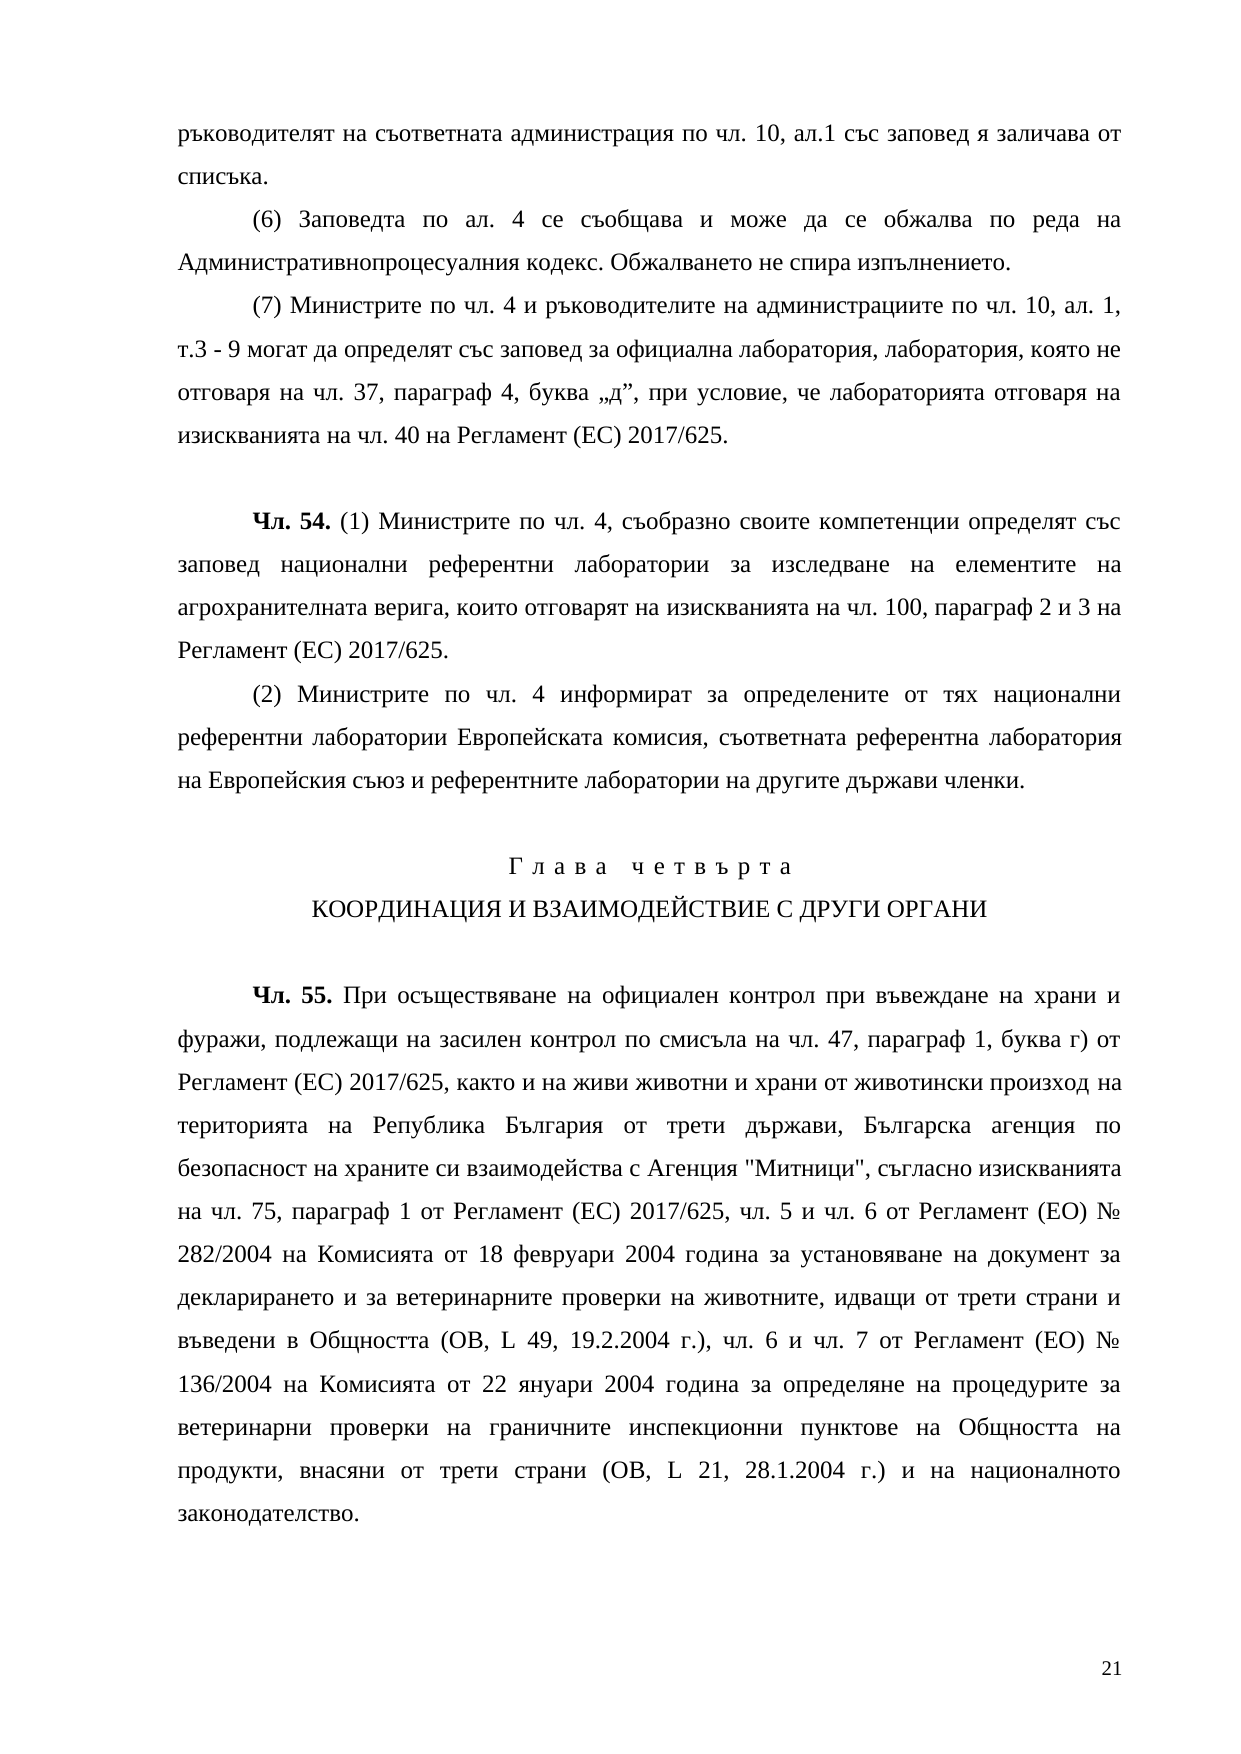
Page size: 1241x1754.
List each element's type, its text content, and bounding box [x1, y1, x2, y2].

text КООРДИНАЦИЯ И ВЗАИМОДЕЙСТВИЕ С ДРУГИ ОРГАНИ [177, 894, 1122, 923]
text (7) Министрите по чл. 4 и ръководителите на администрациите по чл. 10, ал. 1, т.3 - 9 могат да определят със заповед за официална лаборатория, лаборатория, която не отговаря на чл. 37, параграф 4, буква „д”, при условие, че лабораторията отговаря на изискванията на чл. 40 на Регламент (EС) 2017/625. [177, 291, 1122, 449]
text Чл. 54. (1) Министрите по чл. 4, съобразно своите компетенции определят със заповед национални референтни лаборатории за изследване на елементите на агрохранителната верига, които отговарят на изискванията на чл. 100, параграф 2 и 3 на Регламент (EС) 2017/625. [177, 506, 1122, 664]
text Глава четвърта [177, 851, 1122, 880]
text (6) Заповедта по ал. 4 се съобщава и може да се обжалва по реда на Административнопроцесуалния кодекс. Обжалването не спира изпълнението. [177, 204, 1122, 276]
text (2) Министрите по чл. 4 информират за определените от тях национални референтни лаборатории Европейската комисия, съответната референтна лаборатория на Европейския съюз и референтните лаборатории на другите държави членки. [177, 679, 1122, 794]
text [177, 118, 1122, 190]
text Чл. 55. При осъществяване на официален контрол при въвеждане на храни и фуражи, подлежащи на засилен контрол по смисъла на чл. 47, параграф 1, буква г) от Регламент (EС) 2017/625, както и на живи животни и храни от животински произход на територията на Република България от трети държави, Българска агенция по безопасност на храните си взаимодейства с Агенция "Митници", съгласно изискванията на чл. 75, параграф 1 от Регламент (EС) 2017/625, чл. 5 и чл. 6 от Регламент (ЕО) № 282/2004 на Комисията от 18 февруари 2004 година за установяване на документ за декларирането и за ветеринарните проверки на животните, идващи от трети страни и въведени в Общността (ОВ, L 49, 19.2.2004 г.), чл. 6 и чл. 7 от Регламент (ЕО) № 136/2004 на Комисията от 22 януари 2004 година за определяне на процедурите за ветеринарни проверки на граничните инспекционни пунктове на Общността на продукти, внасяни от трети страни (ОВ, L 21, 28.1.2004 г.) и на националното законодателство. [177, 981, 1122, 1527]
